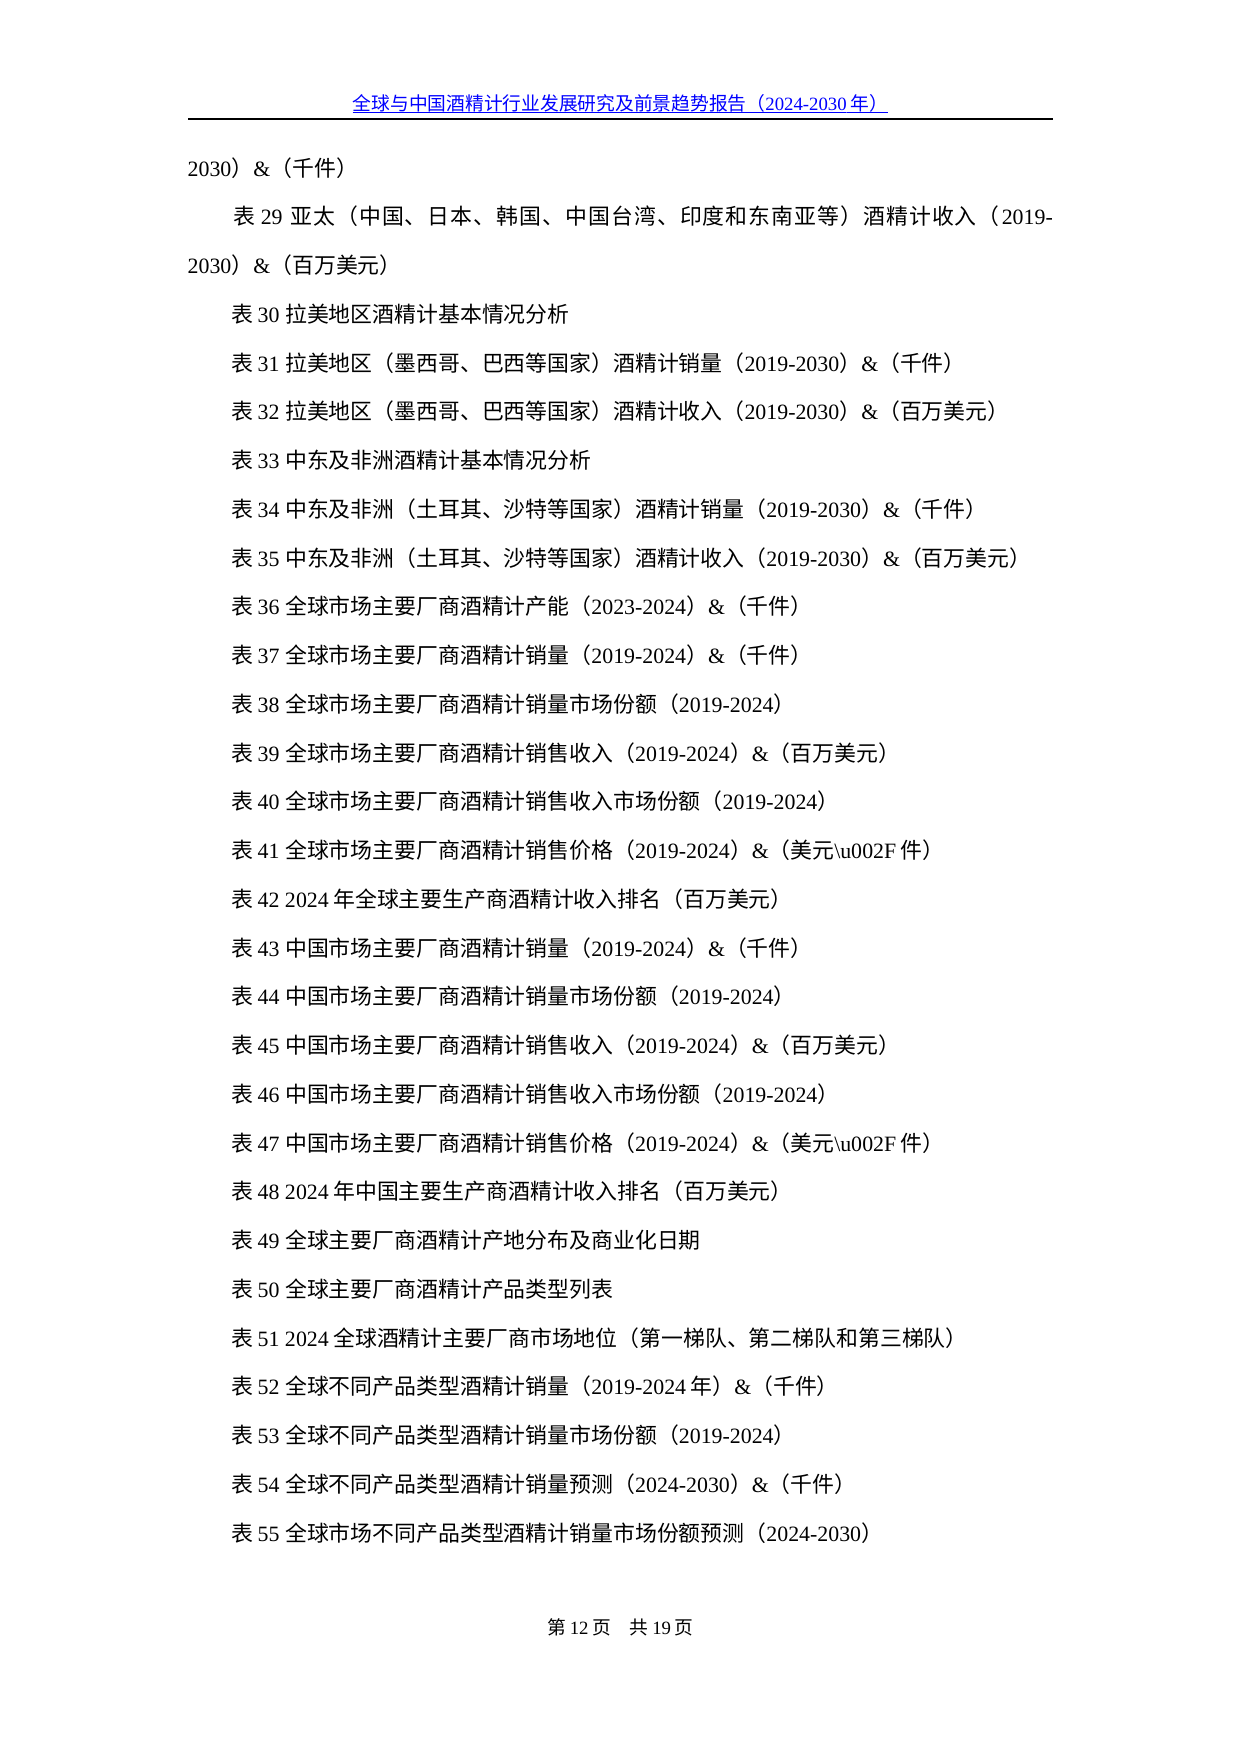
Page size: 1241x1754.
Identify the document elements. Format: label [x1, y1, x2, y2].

text [187, 150, 1053, 1548]
